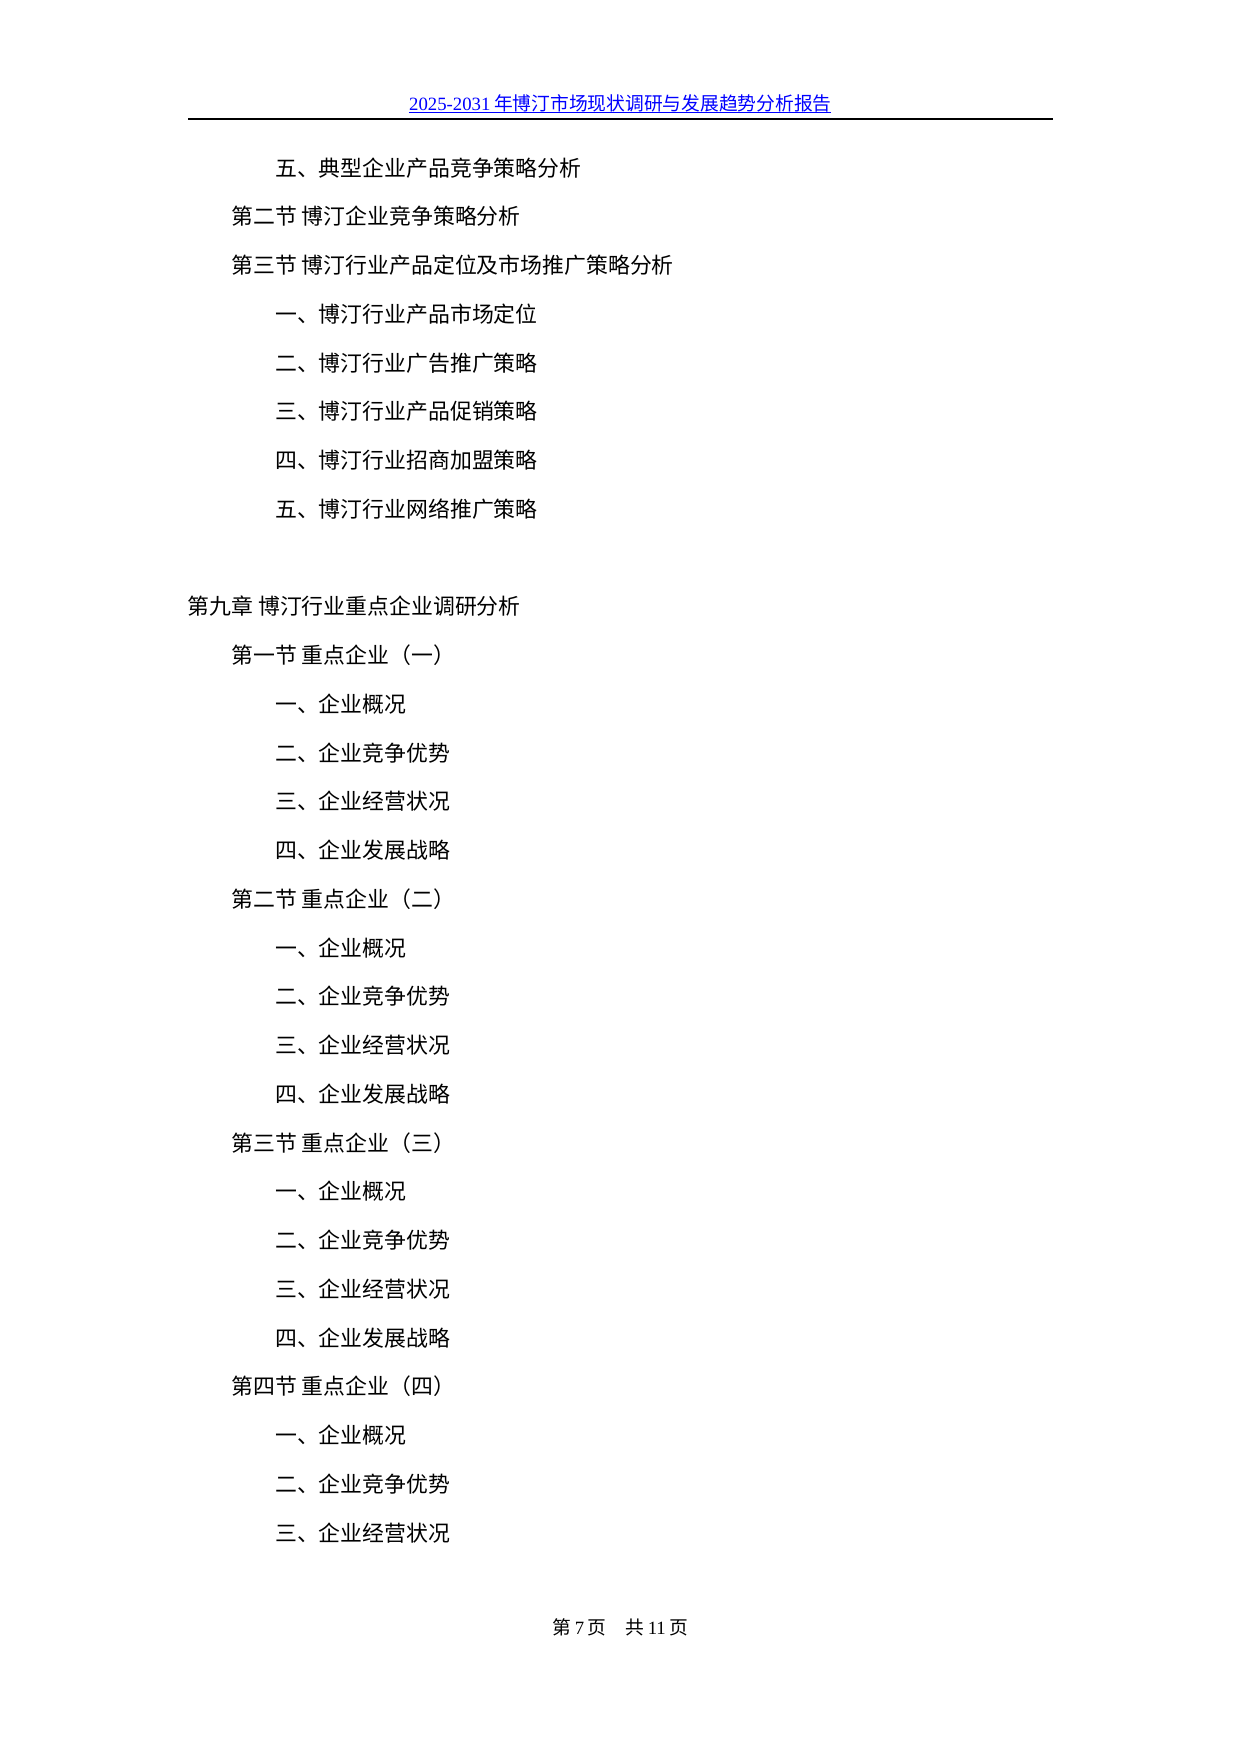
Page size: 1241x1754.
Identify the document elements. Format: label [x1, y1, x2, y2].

text [187, 150, 1053, 1548]
